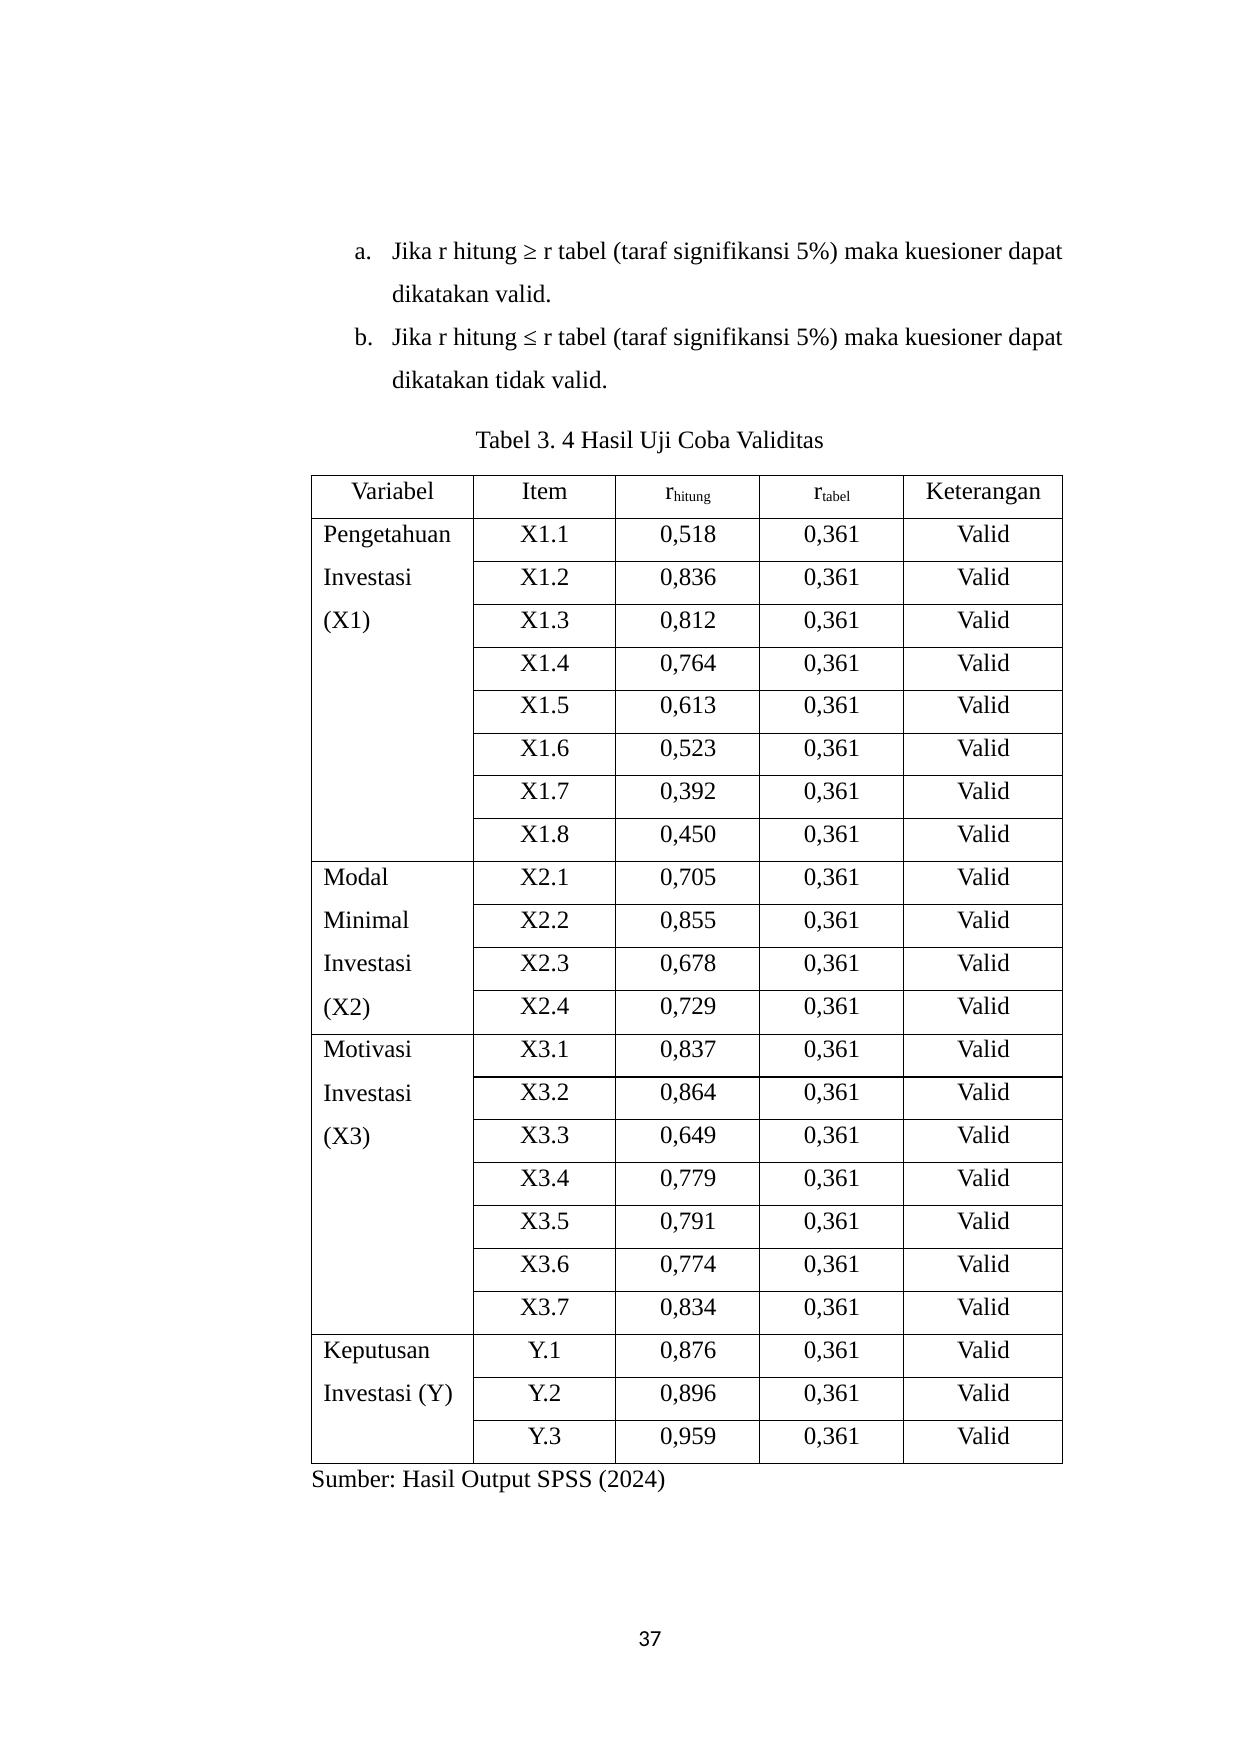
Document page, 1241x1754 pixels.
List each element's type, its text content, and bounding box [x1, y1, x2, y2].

table_cell Valid [904, 1206, 1062, 1248]
table_cell X1.3 [474, 605, 615, 647]
table_cell Valid [904, 519, 1062, 561]
table_cell 0,864 [616, 1078, 759, 1119]
table_cell 0,729 [616, 991, 759, 1033]
table_cell X1.8 [474, 819, 615, 861]
table_cell 0,392 [616, 776, 759, 818]
table_cell 0,361 [760, 1378, 903, 1420]
table_cell X1.2 [474, 562, 615, 604]
table_cell 0,361 [760, 648, 903, 689]
table_cell Y.3 [474, 1421, 615, 1463]
table_cell 0,791 [616, 1206, 759, 1248]
table_cell 0,959 [616, 1421, 759, 1463]
table_cell Valid [904, 691, 1062, 732]
table_cell 0,361 [760, 562, 903, 604]
table_cell Valid [904, 862, 1062, 904]
table_cell Valid [904, 648, 1062, 689]
table_cell 0,855 [616, 905, 759, 947]
table_cell Y.2 [474, 1378, 615, 1420]
table_cell 0,361 [760, 1163, 903, 1205]
text Tabel 3. 4 Hasil Uji Coba Validitas [236, 425, 1063, 454]
table_cell 0,779 [616, 1163, 759, 1205]
table_cell Valid [904, 1335, 1062, 1377]
table_cell 0,678 [616, 948, 759, 990]
table_cell Motivasi Investasi (X3) [312, 1035, 473, 1334]
table_cell 0,896 [616, 1378, 759, 1420]
table_cell 0,361 [760, 1249, 903, 1291]
table_cell Valid [904, 1078, 1062, 1119]
table_cell 0,361 [760, 691, 903, 732]
table_cell Valid [904, 1292, 1062, 1334]
table_cell X2.3 [474, 948, 615, 990]
table_cell Keputusan Investasi (Y) [312, 1335, 473, 1463]
table_cell X2.2 [474, 905, 615, 947]
table_cell X3.4 [474, 1163, 615, 1205]
list Jika r hitung ≤ r tabel (taraf signifikansi 5%) maka kuesioner dapat dikatakan tidak valid. [354, 322, 1063, 394]
table_cell 0,361 [760, 1035, 903, 1076]
table_header Variabel [312, 476, 473, 518]
table_cell 0,774 [616, 1249, 759, 1291]
table_cell Valid [904, 1163, 1062, 1205]
table_cell Valid [904, 734, 1062, 775]
table_cell 0,523 [616, 734, 759, 775]
table_cell 0,764 [616, 648, 759, 689]
table_cell 0,361 [760, 1120, 903, 1162]
table_cell X1.1 [474, 519, 615, 561]
table_header rtabel [760, 476, 903, 518]
text Sumber: Hasil Output SPSS (2024) [236, 1464, 1063, 1492]
table_cell 0,812 [616, 605, 759, 647]
table_cell 0,361 [760, 519, 903, 561]
table_cell X2.4 [474, 991, 615, 1033]
table_cell 0,518 [616, 519, 759, 561]
table_cell Modal Minimal Investasi (X2) [312, 862, 473, 1033]
table_cell 0,361 [760, 991, 903, 1033]
table_cell X3.5 [474, 1206, 615, 1248]
table_cell 0,361 [760, 819, 903, 861]
table_cell X3.2 [474, 1078, 615, 1119]
table_cell Valid [904, 948, 1062, 990]
table_cell Valid [904, 1421, 1062, 1463]
table_cell Valid [904, 776, 1062, 818]
table_cell 0,361 [760, 605, 903, 647]
table_cell X3.3 [474, 1120, 615, 1162]
table_header rhitung [616, 476, 759, 518]
table_cell 0,361 [760, 1421, 903, 1463]
table_cell X3.7 [474, 1292, 615, 1334]
table_cell X3.6 [474, 1249, 615, 1291]
table_cell Valid [904, 605, 1062, 647]
table_cell 0,876 [616, 1335, 759, 1377]
table_cell 0,837 [616, 1035, 759, 1076]
table_cell 0,361 [760, 776, 903, 818]
table_cell Valid [904, 905, 1062, 947]
table_cell Pengetahuan Investasi (X1) [312, 519, 473, 861]
table_cell 0,361 [760, 1335, 903, 1377]
table_cell X1.6 [474, 734, 615, 775]
table_cell 0,649 [616, 1120, 759, 1162]
list Jika r hitung ≥ r tabel (taraf signifikansi 5%) maka kuesioner dapat dikatakan valid. [354, 236, 1063, 308]
table_cell Valid [904, 1249, 1062, 1291]
table_cell 0,836 [616, 562, 759, 604]
table_cell Valid [904, 819, 1062, 861]
table_cell X1.7 [474, 776, 615, 818]
table_cell 0,361 [760, 862, 903, 904]
table_cell X1.5 [474, 691, 615, 732]
table_cell X1.4 [474, 648, 615, 689]
table_cell 0,361 [760, 1206, 903, 1248]
table_cell Y.1 [474, 1335, 615, 1377]
table_cell 0,834 [616, 1292, 759, 1334]
table_cell 0,361 [760, 905, 903, 947]
table_cell 0,450 [616, 819, 759, 861]
table_cell 0,361 [760, 948, 903, 990]
table_cell Valid [904, 1120, 1062, 1162]
table_cell X3.1 [474, 1035, 615, 1076]
table_cell Valid [904, 991, 1062, 1033]
table_cell Valid [904, 1378, 1062, 1420]
table_cell Valid [904, 1035, 1062, 1076]
table_cell Valid [904, 562, 1062, 604]
table_header Keterangan [904, 476, 1062, 518]
table_cell 0,361 [760, 1078, 903, 1119]
table_header Item [474, 476, 615, 518]
table_cell X2.1 [474, 862, 615, 904]
table_cell 0,613 [616, 691, 759, 732]
table_cell 0,361 [760, 1292, 903, 1334]
table_cell 0,361 [760, 734, 903, 775]
table_cell 0,705 [616, 862, 759, 904]
